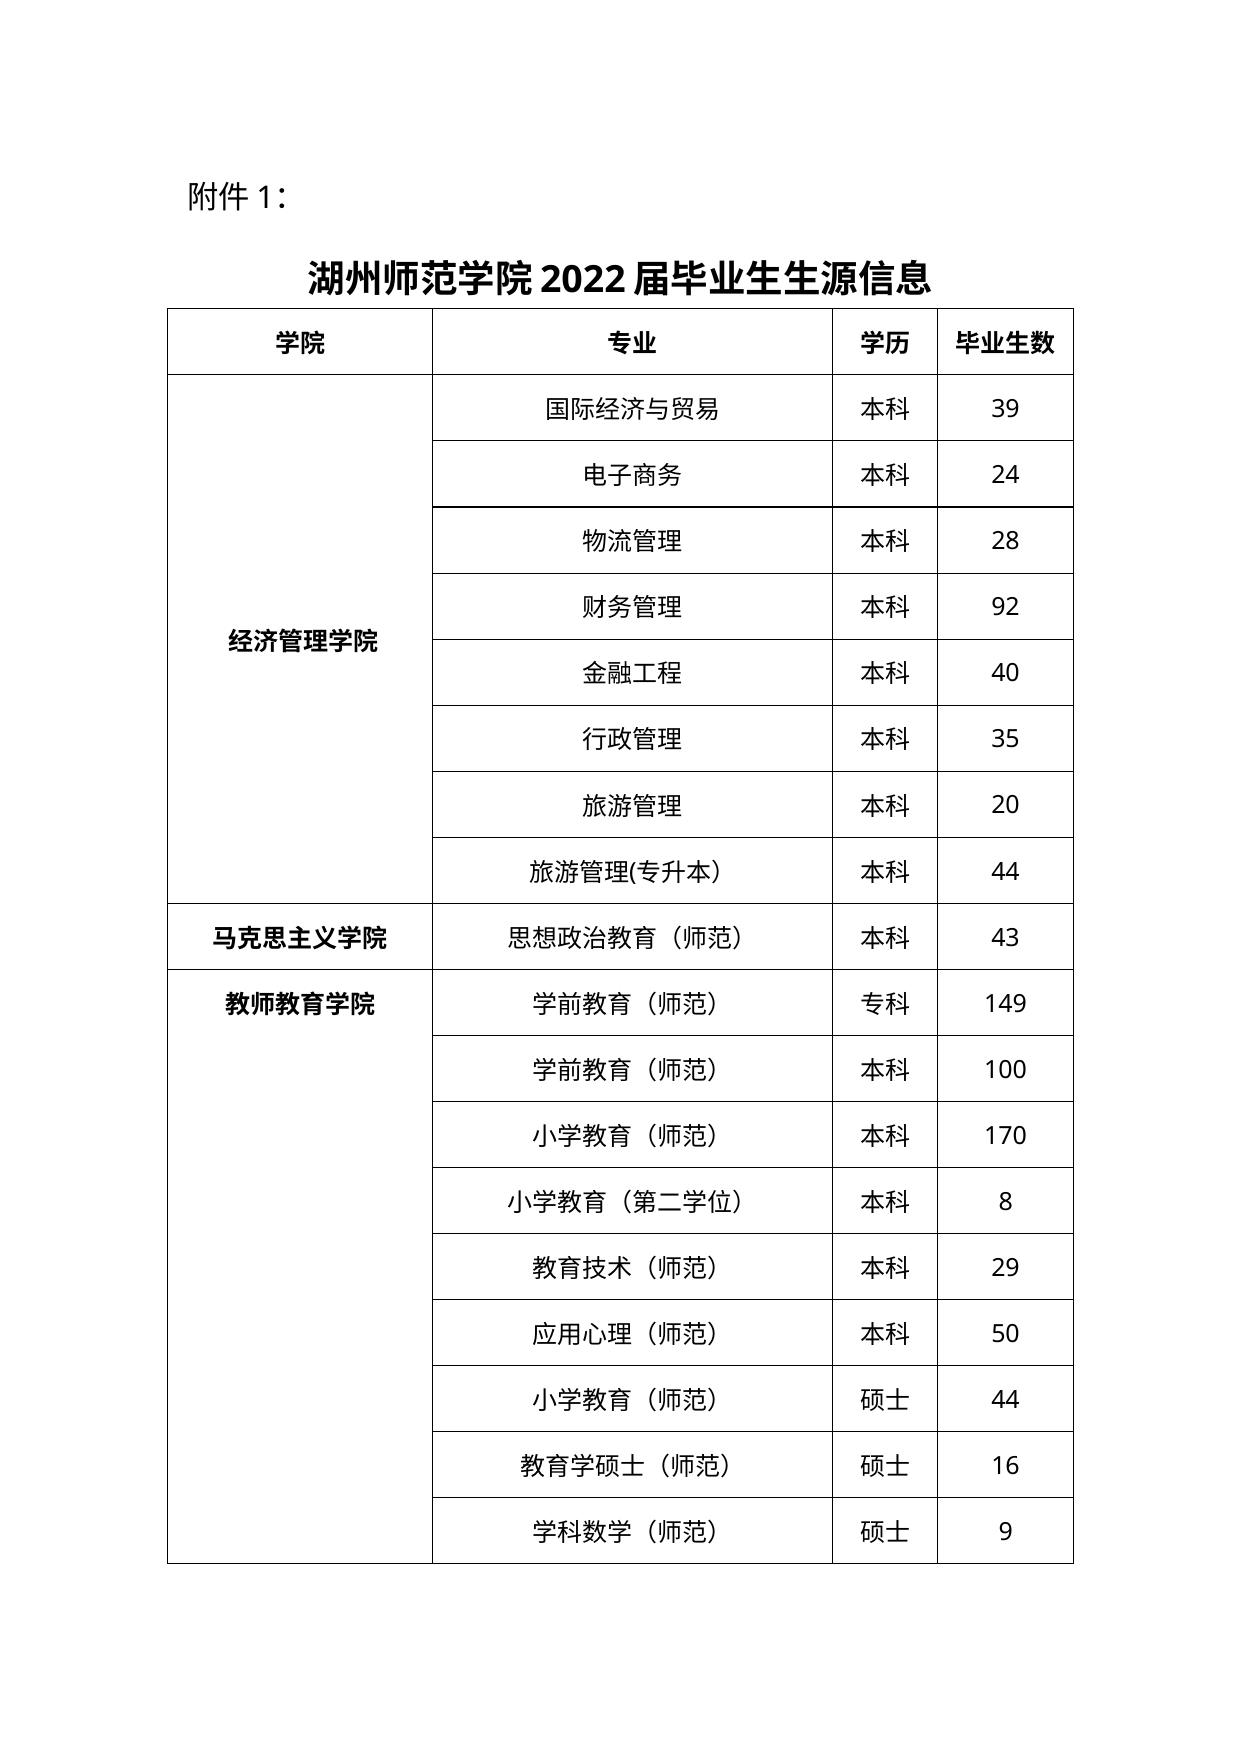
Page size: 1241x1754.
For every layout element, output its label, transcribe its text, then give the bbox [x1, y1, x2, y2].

table_cell 本科 [833, 1168, 937, 1233]
table_cell 43 [938, 904, 1073, 969]
table_cell 本科 [833, 375, 937, 440]
text 湖州师范学院2022届毕业生生源信息 [187, 243, 1053, 308]
table_cell 经济管理学院 [168, 375, 432, 903]
table_cell 专科 [833, 970, 937, 1035]
table_cell 行政管理 [433, 706, 832, 771]
table_cell 本科 [833, 1234, 937, 1299]
table_cell 教育技术（师范） [433, 1234, 832, 1299]
table_cell 92 [938, 574, 1073, 638]
table_header 毕业生数 [938, 309, 1073, 374]
table_cell 50 [938, 1300, 1073, 1365]
table_cell 39 [938, 375, 1073, 440]
table_cell 100 [938, 1036, 1073, 1101]
table_cell 小学教育（师范） [433, 1102, 832, 1167]
table_cell 学前教育（师范） [433, 1036, 832, 1101]
table_cell 8 [938, 1168, 1073, 1233]
table_cell 旅游管理(专升本） [433, 838, 832, 903]
table_cell 本科 [833, 441, 937, 506]
table_cell 硕士 [833, 1432, 937, 1497]
table_cell 35 [938, 706, 1073, 771]
table_header 专业 [433, 309, 832, 374]
table_cell 本科 [833, 1036, 937, 1101]
table_cell 20 [938, 772, 1073, 837]
table_cell 本科 [833, 574, 937, 638]
table_cell 金融工程 [433, 640, 832, 704]
table_cell 本科 [833, 904, 937, 969]
table_header 学历 [833, 309, 937, 374]
table_cell 28 [938, 508, 1073, 572]
table_cell 教育学硕士（师范） [433, 1432, 832, 1497]
table_cell 149 [938, 970, 1073, 1035]
table_cell 马克思主义学院 [168, 904, 432, 969]
table_cell 电子商务 [433, 441, 832, 506]
table_cell 40 [938, 640, 1073, 704]
table_cell 财务管理 [433, 574, 832, 638]
table_cell 44 [938, 838, 1073, 903]
table_cell 本科 [833, 772, 937, 837]
table_cell 物流管理 [433, 508, 832, 572]
text 附件1： [187, 162, 1053, 227]
table_cell 16 [938, 1432, 1073, 1497]
table_cell 29 [938, 1234, 1073, 1299]
table_cell 学科数学（师范） [433, 1498, 832, 1563]
table_cell 小学教育（第二学位） [433, 1168, 832, 1233]
table_cell 本科 [833, 706, 937, 771]
table_cell 应用心理（师范） [433, 1300, 832, 1365]
table_cell 本科 [833, 1102, 937, 1167]
table_cell 学前教育（师范） [433, 970, 832, 1035]
table_cell 国际经济与贸易 [433, 375, 832, 440]
table_cell 44 [938, 1366, 1073, 1431]
table_cell 硕士 [833, 1498, 937, 1563]
table_cell 硕士 [833, 1366, 937, 1431]
table_cell 小学教育（师范） [433, 1366, 832, 1431]
table_cell 思想政治教育（师范） [433, 904, 832, 969]
table_cell 9 [938, 1498, 1073, 1563]
table_cell 本科 [833, 838, 937, 903]
table_cell 170 [938, 1102, 1073, 1167]
table_cell 24 [938, 441, 1073, 506]
table_cell 旅游管理 [433, 772, 832, 837]
table_cell 本科 [833, 508, 937, 572]
table_cell 本科 [833, 1300, 937, 1365]
table_header 学院 [168, 309, 432, 374]
table_cell 教师教育学院 [168, 970, 432, 1563]
table_cell 本科 [833, 640, 937, 704]
